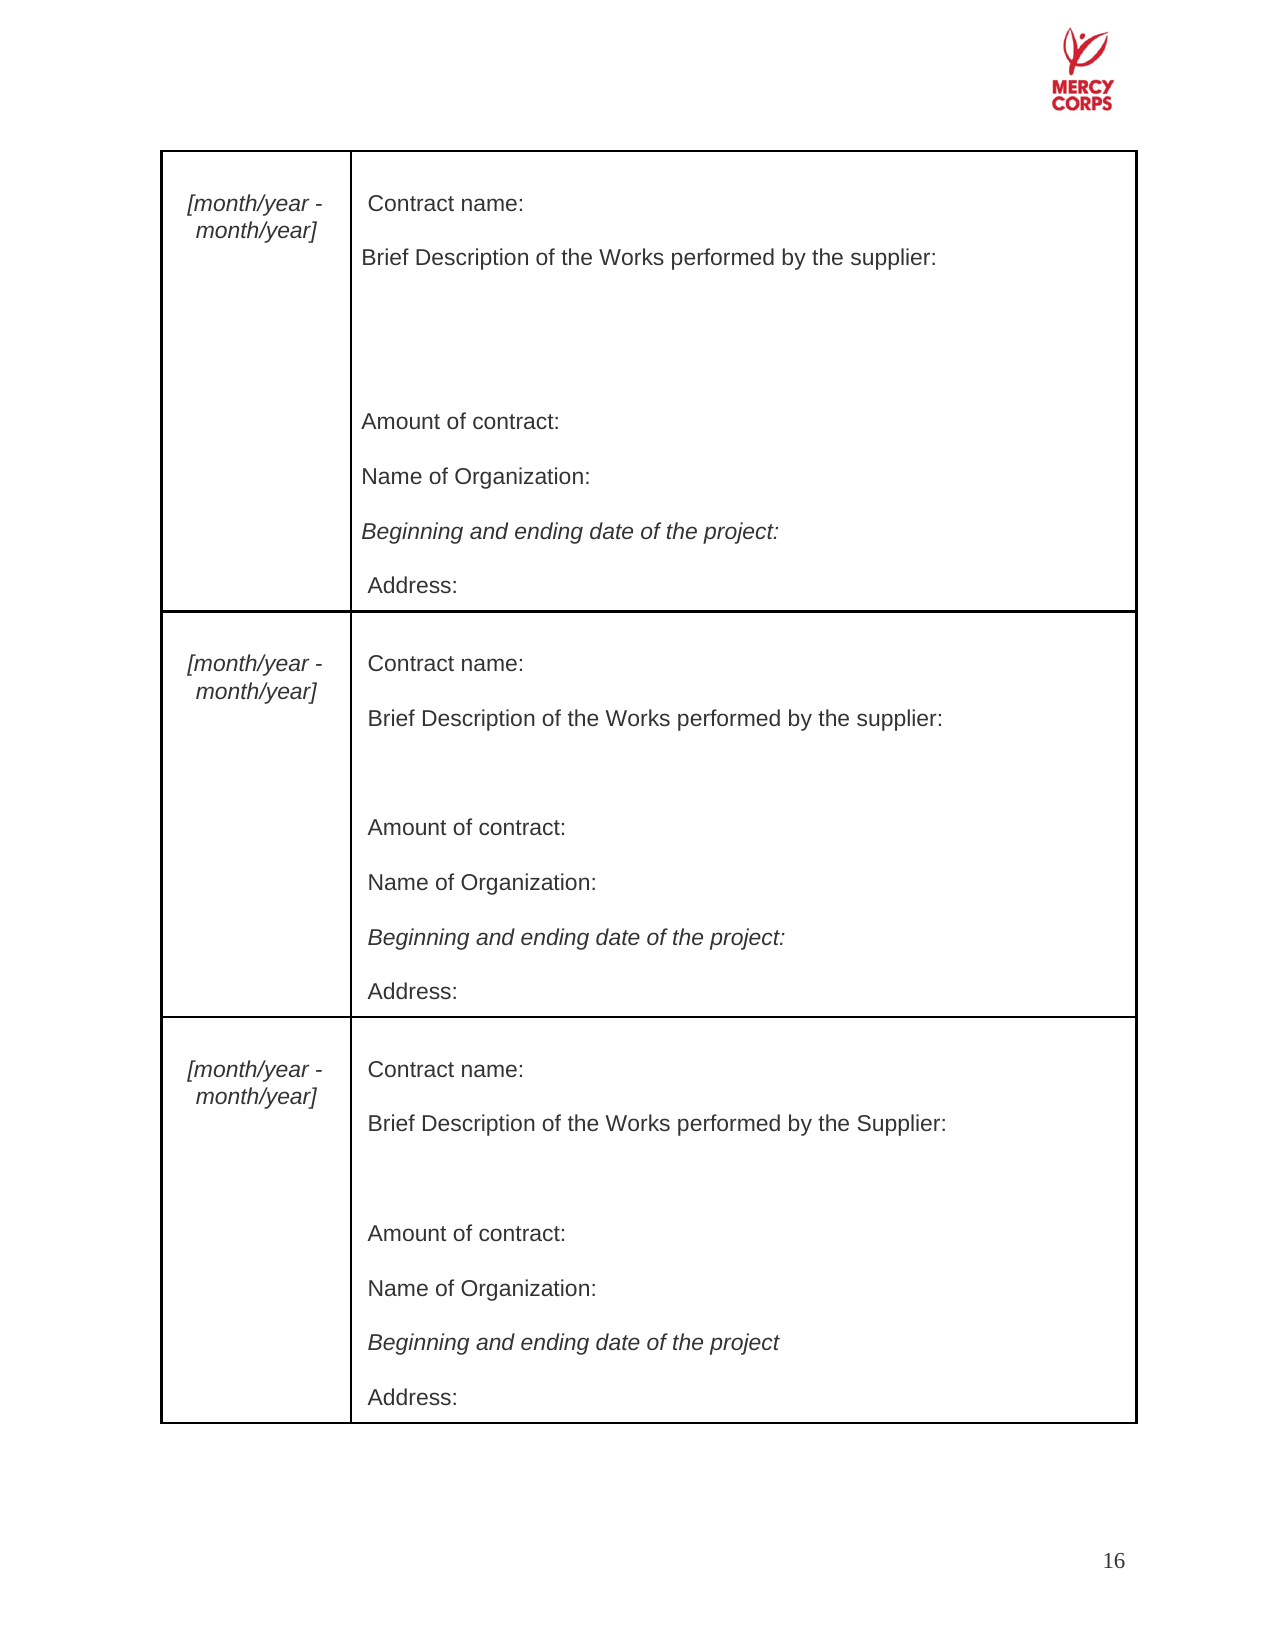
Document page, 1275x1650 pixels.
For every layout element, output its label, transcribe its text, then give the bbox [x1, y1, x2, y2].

table_cell [month/year - month/year] [163, 613, 350, 1016]
table_cell [month/year - month/year] [163, 1018, 350, 1422]
table_cell Contract name: Brief Description of the Works performed by the Supplier: Amount of contract: Name of Organization: Beginning and ending date of the project Address: [352, 1018, 1135, 1422]
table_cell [163, 152, 350, 610]
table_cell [352, 152, 1135, 610]
picture [1042, 27, 1125, 113]
